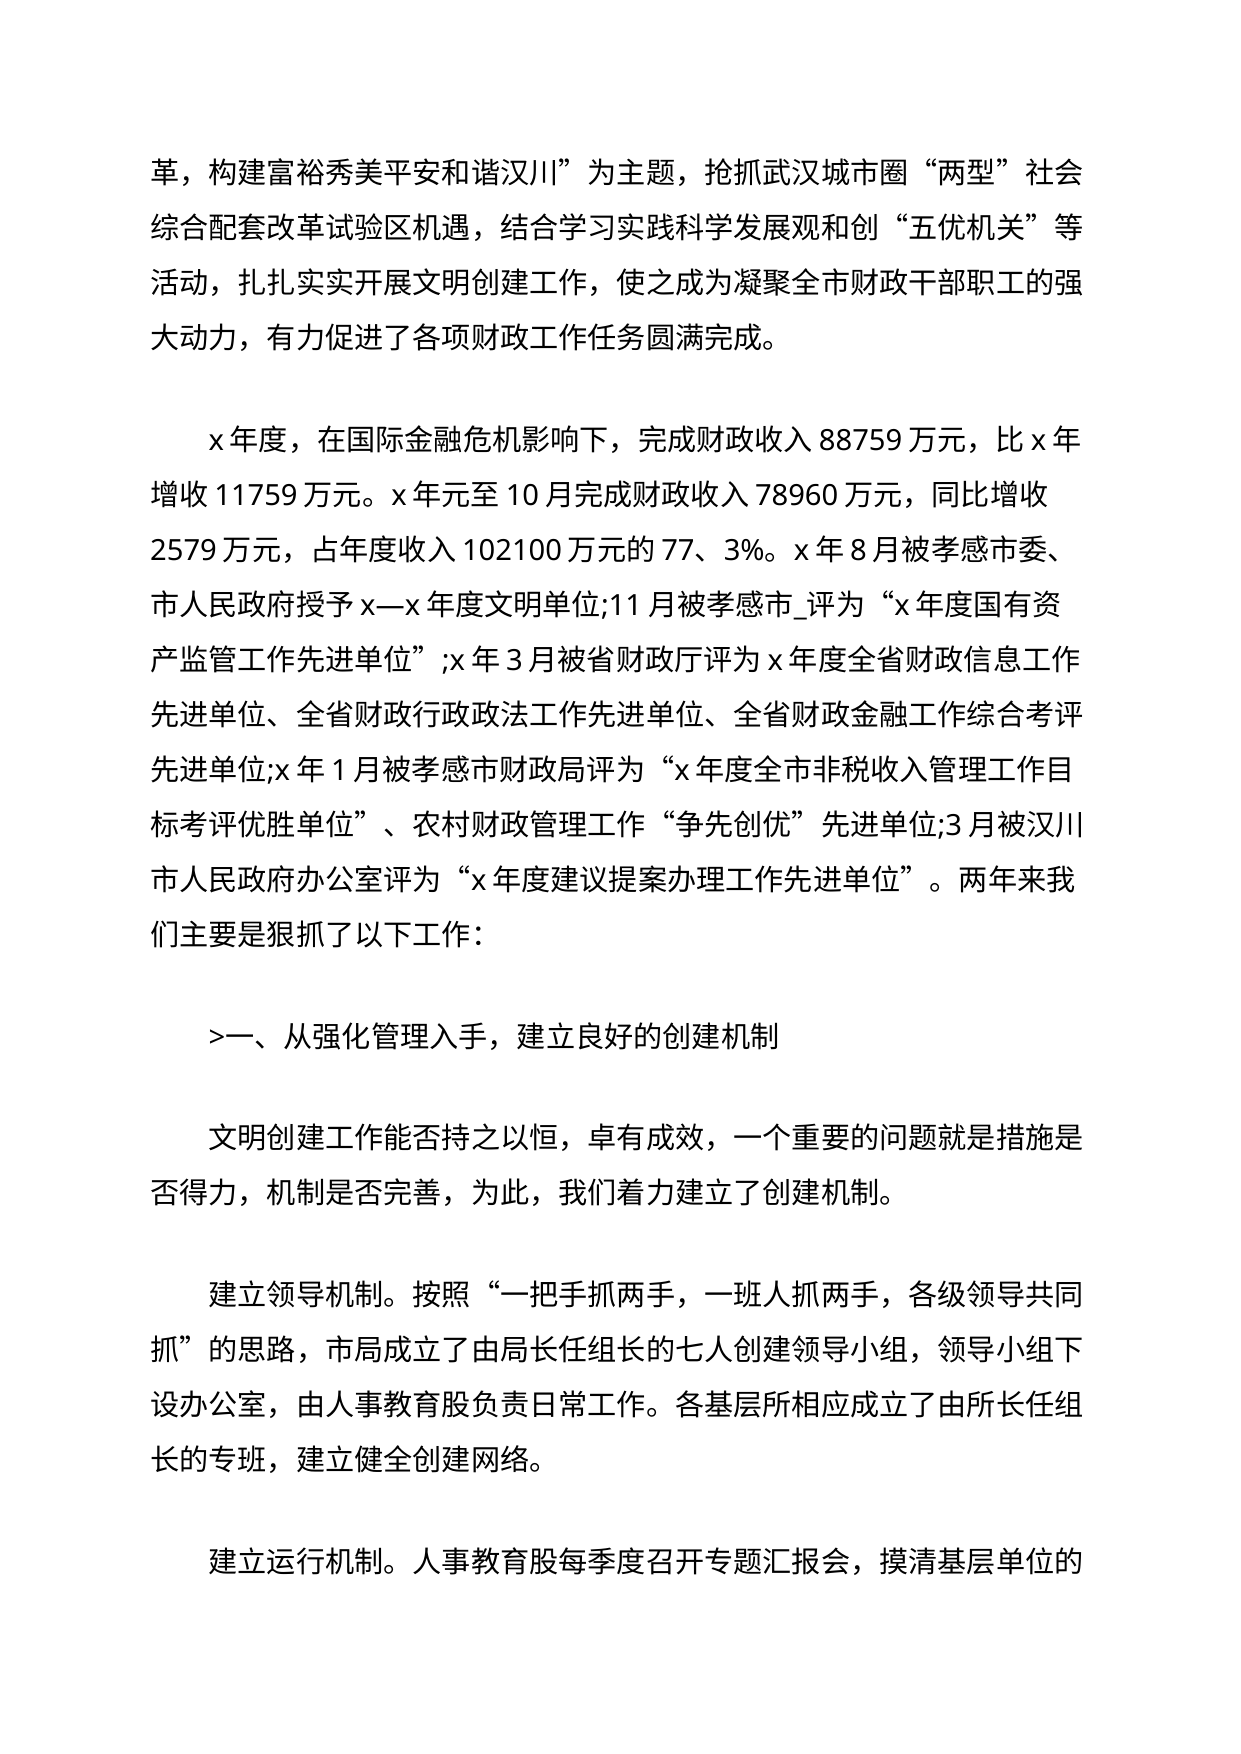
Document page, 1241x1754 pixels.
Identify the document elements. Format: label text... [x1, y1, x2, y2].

text x年度，在国际金融危机影响下，完成财政收入88759万元，比x年增收11759万元。x年元至10月完成财政收入78960万元，同比增收2579万元，占年度收入102100万元的77、3%。x年8月被孝感市委、市人民政府授予x—x年度文明单位;11月被孝感市_评为“x年度国有资产监管工作先进单位”;x年3月被省财政厅评为x年度全省财政信息工作先进单位、全省财政行政政法工作先进单位、全省财政金融工作综合考评先进单位;x年1月被孝感市财政局评为“x年度全市非税收入管理工作目标考评优胜单位”、农村财政管理工作“争先创优”先进单位;3月被汉川市人民政府办公室评为“x年度建议提案办理工作先进单位”。两年来我们主要是狠抓了以下工作： [150, 416, 1090, 954]
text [150, 1538, 1090, 1581]
text 文明创建工作能否持之以恒，卓有成效，一个重要的问题就是措施是否得力，机制是否完善，为此，我们着力建立了创建机制。 [150, 1115, 1090, 1212]
text 建立领导机制。按照“一把手抓两手，一班人抓两手，各级领导共同抓”的思路，市局成立了由局长任组长的七人创建领导小组，领导小组下设办公室，由人事教育股负责日常工作。各基层所相应成立了由所长任组长的专班，建立健全创建网络。 [150, 1272, 1090, 1479]
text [150, 150, 1090, 357]
text >一、从强化管理入手，建立良好的创建机制 [150, 1013, 1090, 1056]
